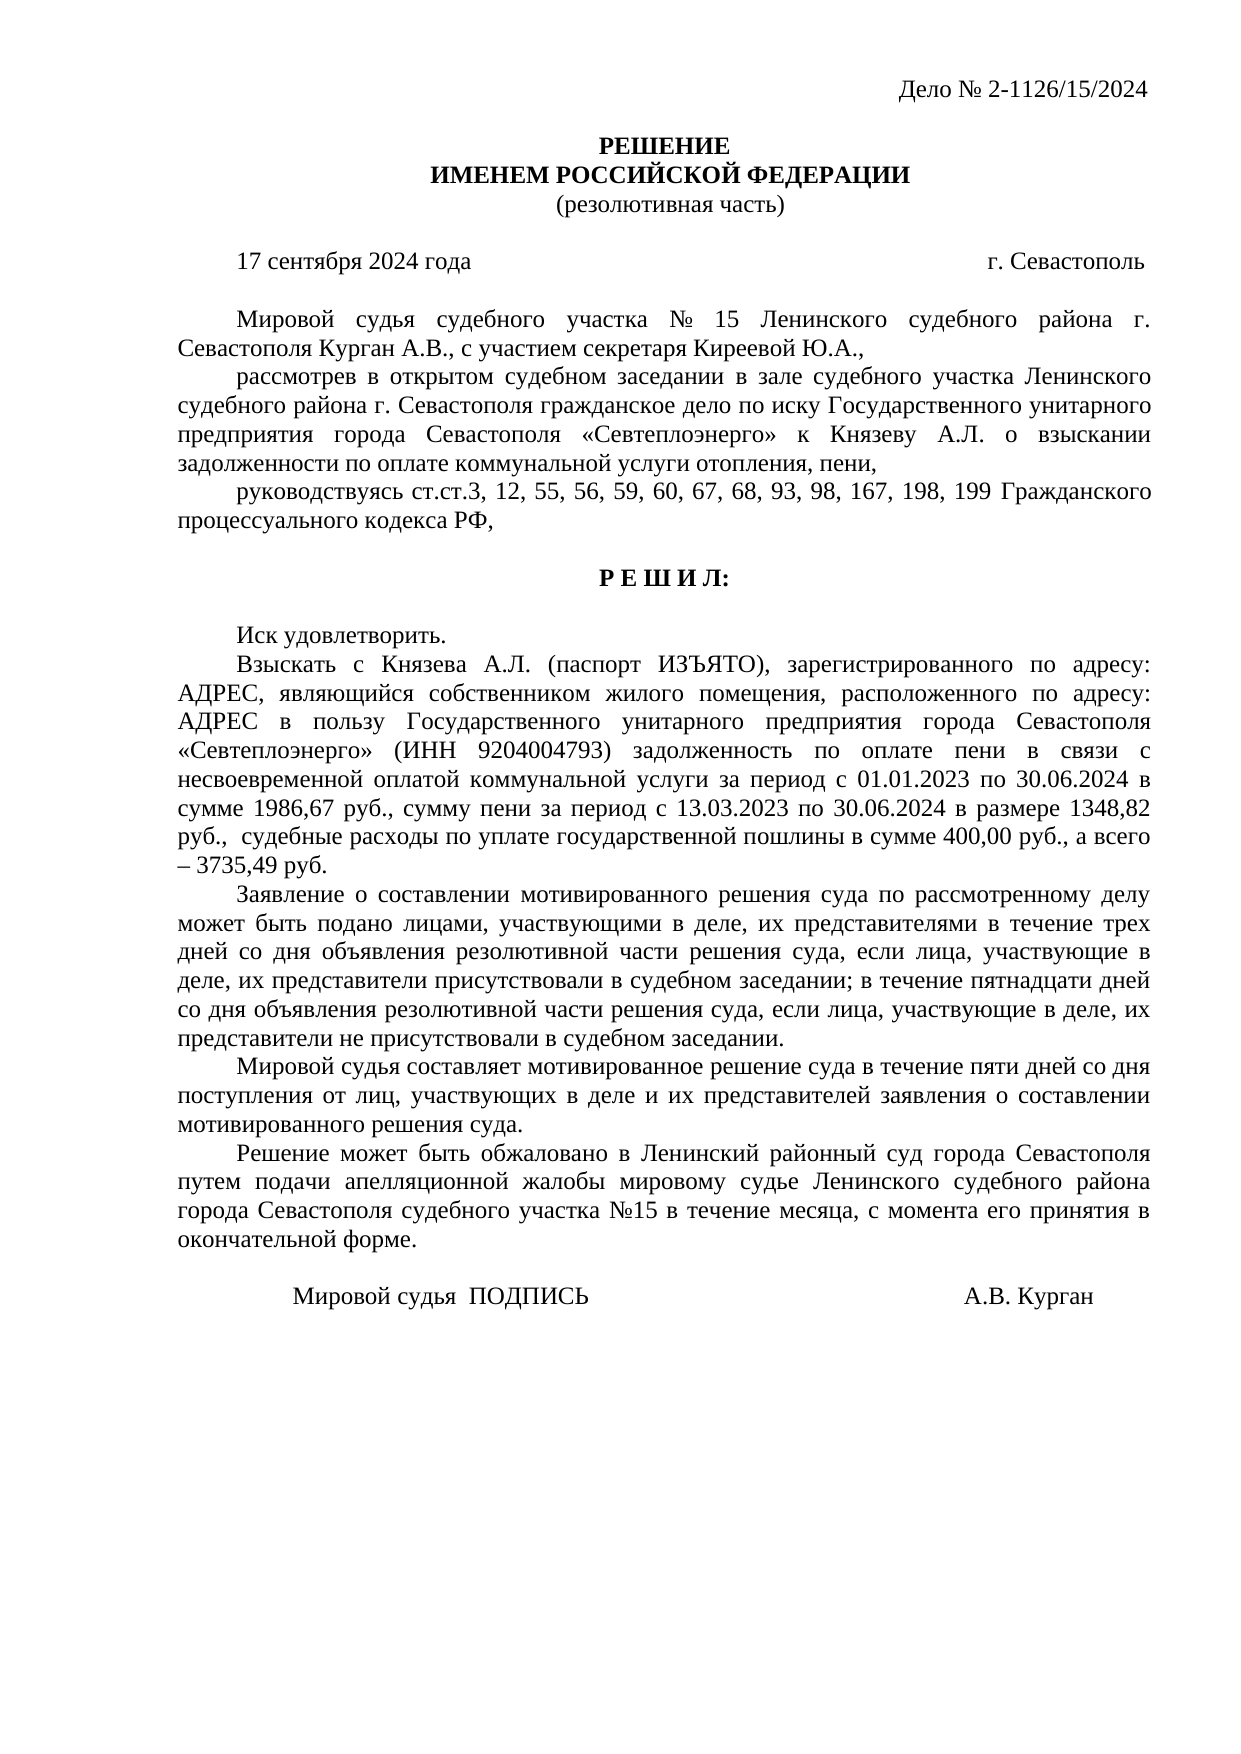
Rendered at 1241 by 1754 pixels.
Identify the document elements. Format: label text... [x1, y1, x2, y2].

text рассмотрев в открытом судебном заседании в зале судебного участка Ленинского судебного района г. Севастополя гражданское дело по иску Государственного унитарного предприятия города Севастополя «Севтеплоэнерго» к Князеву А.Л. о взыскании задолженности по оплате коммунальной услуги отопления, пени, [177, 361, 1152, 476]
text Заявление о составлении мотивированного решения суда по рассмотренному делу может быть подано лицами, участвующими в деле, их представителями в течение трех дней со дня объявления резолютивной части решения суда, если лица, участвующие в деле, их представители присутствовали в судебном заседании; в течение пятнадцати дней со дня объявления резолютивной части решения суда, если лица, участвующие в деле, их представители не присутствовали в судебном заседании. [177, 879, 1152, 1051]
text руководствуясь ст.ст.3, 12, 55, 56, 59, 60, 67, 68, 93, 98, 167, 198, 199 Гражданского процессуального кодекса РФ, [177, 476, 1152, 534]
title (резолютивная часть) [133, 189, 1152, 218]
text Иск удовлетворить. [177, 620, 1152, 649]
text Решение может быть обжаловано в Ленинский районный суд города Севастополя путем подачи апелляционной жалобы мировому судье Ленинского судебного района города Севастополя судебного участка №15 в течение месяца, с момента его принятия в окончательной форме. [177, 1138, 1152, 1253]
text Мировой судья судебного участка № 15 Ленинского судебного района г. Севастополя Курган А.В., с участием секретаря Киреевой Ю.А., [177, 304, 1152, 361]
text РЕШЕНИЕ [177, 131, 1152, 160]
text Мировой судья ПОДПИСЬ А.В. Курган [177, 1281, 1152, 1310]
text Р Е Ш И Л: [177, 563, 1152, 591]
text 17 сентября 2024 года г. Севастополь [177, 246, 1152, 275]
title ИМЕНЕМ РОССИЙСКОЙ ФЕДЕРАЦИИ [133, 160, 1152, 189]
title Дело № 2-1126/15/2024 [177, 74, 1152, 103]
text Мировой судья составляет мотивированное решение суда в течение пяти дней со дня поступления от лиц, участвующих в деле и их представителей заявления о составлении мотивированного решения суда. [177, 1051, 1152, 1138]
text Взыскать с Князева А.Л. (паспорт ИЗЪЯТО), зарегистрированного по адресу: АДРЕС, являющийся собственником жилого помещения, расположенного по адресу: АДРЕС в пользу Государственного унитарного предприятия города Севастополя «Севтеплоэнерго» (ИНН 9204004793) задолженность по оплате пени в связи с несвоевременной оплатой коммунальной услуги за период с 01.01.2023 по 30.06.2024 в сумме 1986,67 руб., сумму пени за период с 13.03.2023 по 30.06.2024 в размере 1348,82 руб., судебные расходы по уплате государственной пошлины в сумме 400,00 руб., а всего – 3735,49 руб. [177, 649, 1152, 879]
